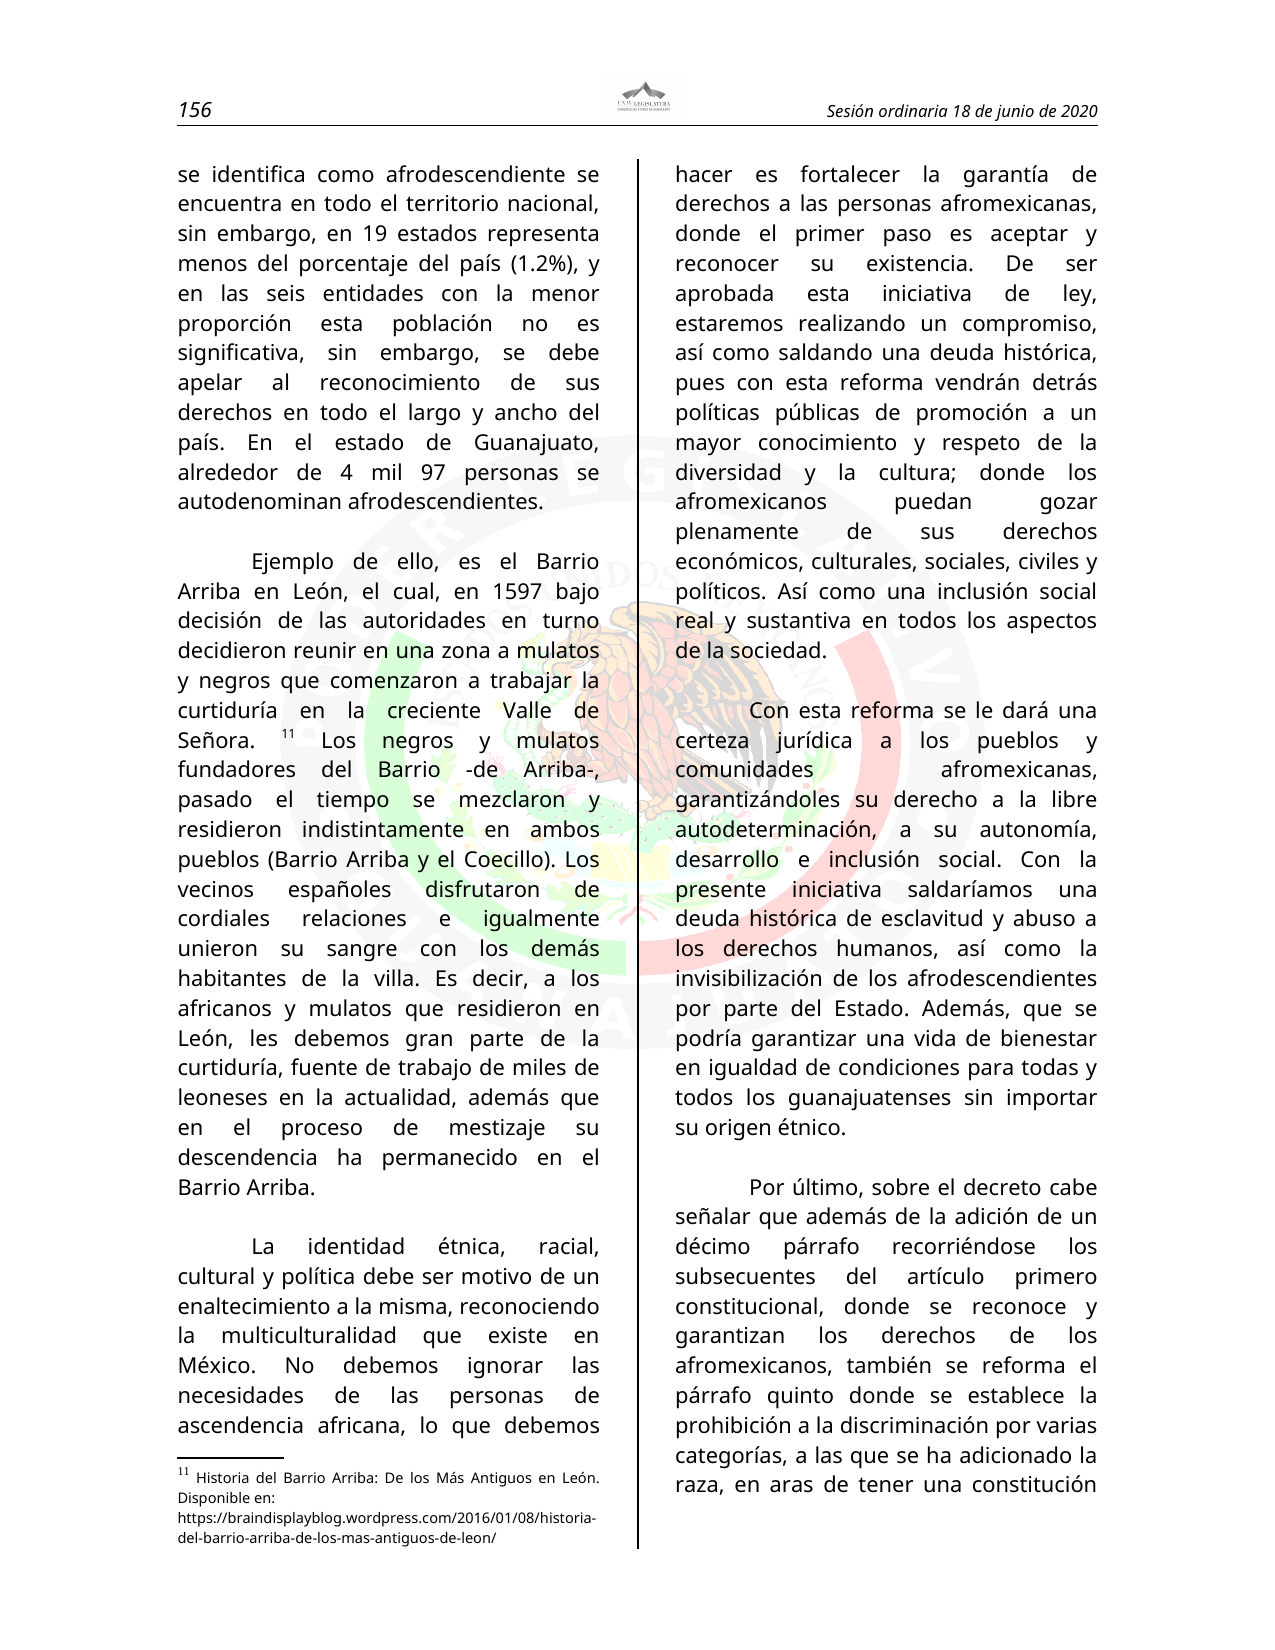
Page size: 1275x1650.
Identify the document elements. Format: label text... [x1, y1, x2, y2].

text Con esta reforma se le dará una certeza jurídica a los pueblos y comunidades afromexicanas, garantizándoles su derecho a la libre autodeterminación, a su autonomía, desarrollo e inclusión social. Con la presente iniciativa saldaríamos una deuda histórica de esclavitud y abuso a los derechos humanos, así como la invisibilización de los afrodescendientes por parte del Estado. Además, que se podría garantizar una vida de bienestar en igualdad de condiciones para todas y todos los guanajuatenses sin importar su origen étnico. [675, 695, 1098, 1142]
picture [603, 73, 685, 117]
text La identidad étnica, racial, cultural y política debe ser motivo de un enaltecimiento a la misma, reconociendo la multiculturalidad que existe en México. No debemos ignorar las necesidades de las personas de ascendencia africana, lo que debemos hacer es fortalecer la garantía de derechos a las personas afromexicanas, donde el primer paso es aceptar y reconocer su existencia. De ser aprobada esta iniciativa de ley, estaremos realizando un compromiso, así como saldando una deuda histórica, pues con esta reforma vendrán detrás políticas públicas de promoción a un mayor conocimiento y respeto de la diversidad y la cultura; donde los afromexicanos puedan gozar plenamente de sus derechos económicos, culturales, sociales, civiles y políticos. Así como una inclusión social real y sustantiva en todos los aspectos de la sociedad. [177, 1231, 600, 1440]
text La identidad étnica, racial, cultural y política debe ser motivo de un enaltecimiento a la misma, reconociendo la multiculturalidad que existe en México. No debemos ignorar las necesidades de las personas de ascendencia africana, lo que debemos hacer es fortalecer la garantía de derechos a las personas afromexicanas, donde el primer paso es aceptar y reconocer su existencia. De ser aprobada esta iniciativa de ley, estaremos realizando un compromiso, así como saldando una deuda histórica, pues con esta reforma vendrán detrás políticas públicas de promoción a un mayor conocimiento y respeto de la diversidad y la cultura; donde los afromexicanos puedan gozar plenamente de sus derechos económicos, culturales, sociales, civiles y políticos. Así como una inclusión social real y sustantiva en todos los aspectos de la sociedad. [675, 159, 1098, 665]
text Ejemplo de ello, es el Barrio Arriba en León, el cual, en 1597 bajo decisión de las autoridades en turno decidieron reunir en una zona a mulatos y negros que comenzaron a trabajar la curtiduría en la creciente Valle de Señora. Los negros y mulatos fundadores del Barrio -de Arriba-, pasado el tiempo se mezclaron y residieron indistintamente en ambos pueblos (Barrio Arriba y el Coecillo). Los vecinos españoles disfrutaron de cordiales relaciones e igualmente unieron su sangre con los demás habitantes de la villa. Es decir, a los africanos y mulatos que residieron en León, les debemos gran parte de la curtiduría, fuente de trabajo de miles de leoneses en la actualidad, además que en el proceso de mestizaje su descendencia ha permanecido en el Barrio Arriba. [177, 546, 600, 1201]
